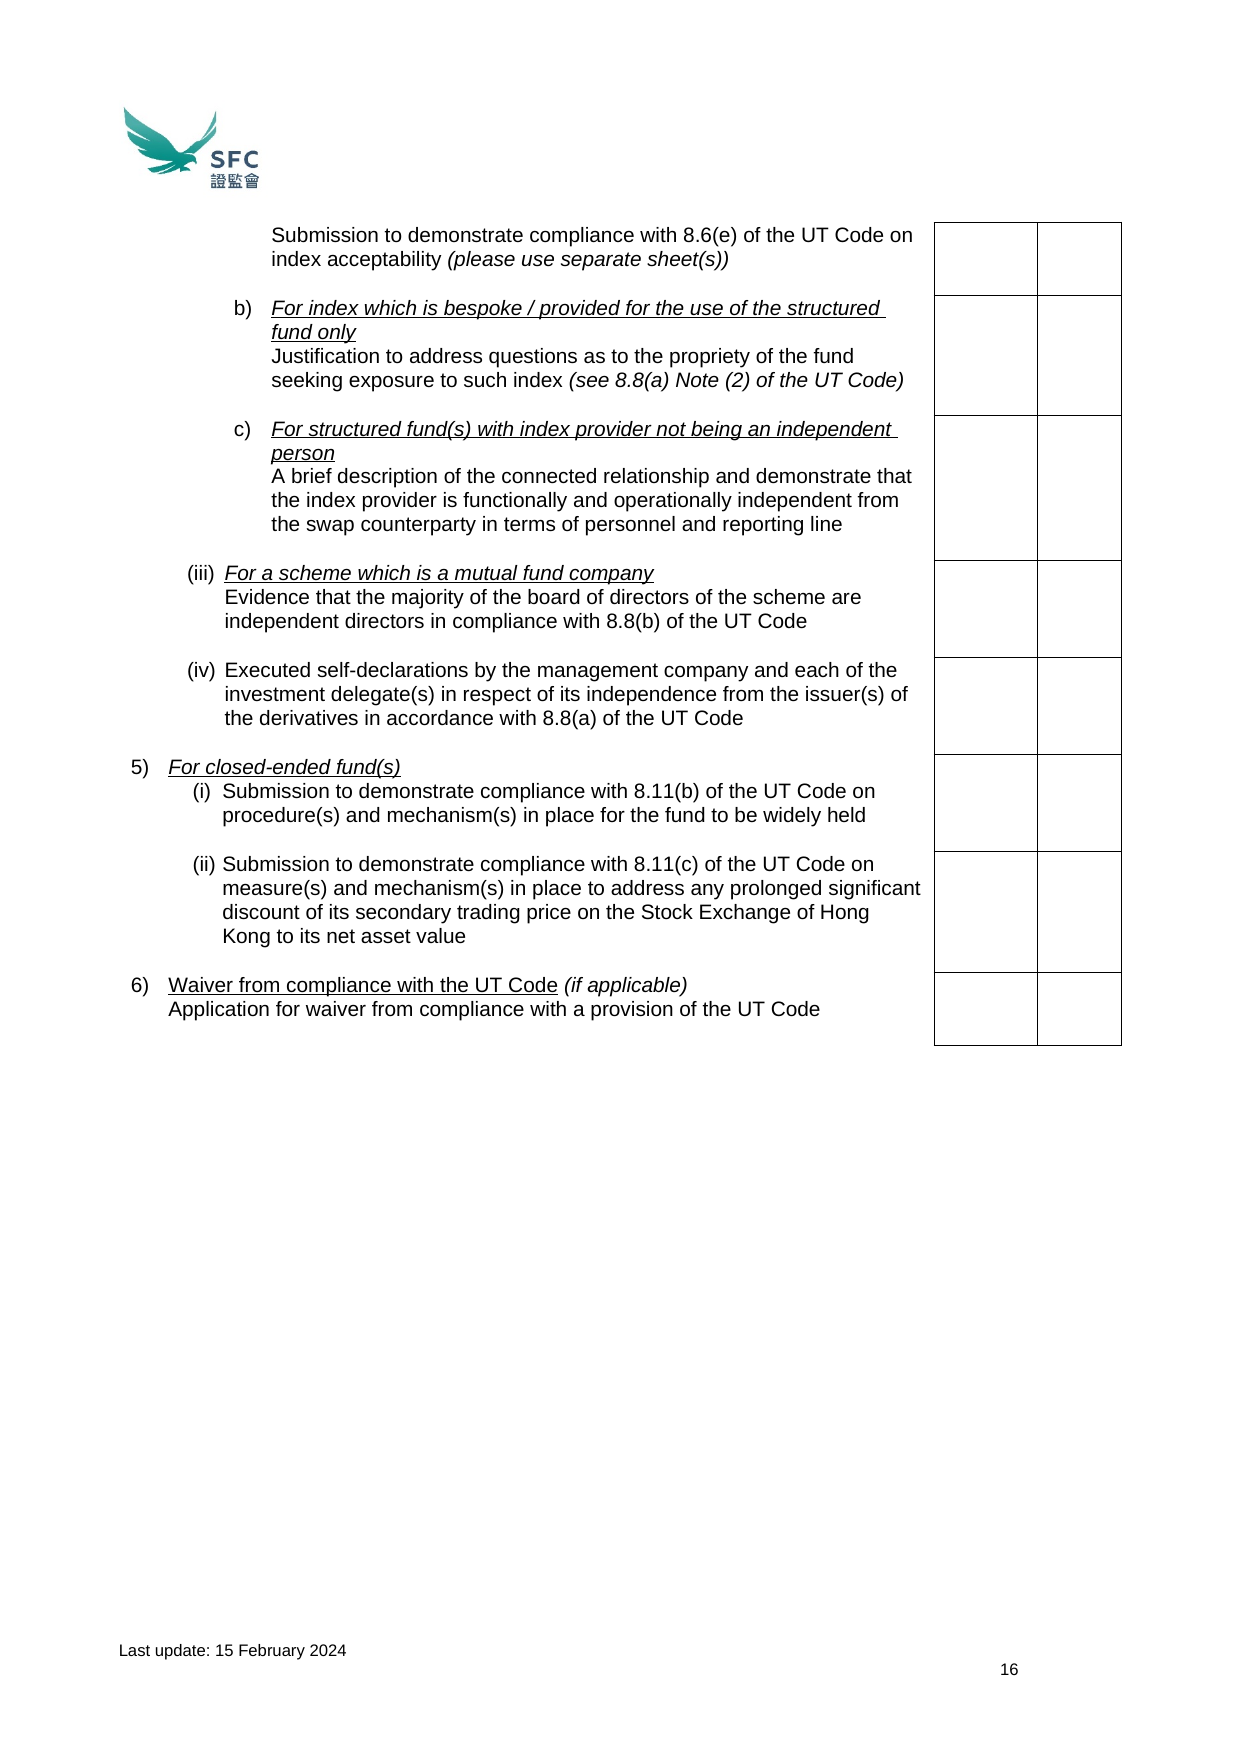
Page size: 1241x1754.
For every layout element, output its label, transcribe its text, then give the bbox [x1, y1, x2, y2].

table_cell Submission to demonstrate compliance with 8.11(c) of the UT Code on measure(s) and mechanism(s) in place to address any prolonged significant discount of its secondary trading price on the Stock Exchange of Hong Kong to its net asset value [130, 851, 934, 972]
table_cell [935, 973, 1037, 1044]
table_cell [935, 296, 1037, 415]
table_cell [935, 658, 1037, 754]
table_cell [1038, 973, 1121, 1044]
table_cell [935, 561, 1037, 657]
table_cell Waiver from compliance with the UT Code (if applicable) Application for waiver from compliance with a provision of the UT Code [130, 972, 934, 1044]
table_cell [935, 852, 1037, 972]
table_cell [1038, 416, 1121, 560]
table_cell For a scheme which is a mutual fund company Evidence that the majority of the board of directors of the scheme are independent directors in compliance with 8.8(b) of the UT Code [130, 560, 934, 657]
table_cell [935, 416, 1037, 560]
table_cell [1038, 658, 1121, 754]
table_cell [1038, 852, 1121, 972]
picture [118, 100, 277, 199]
table_cell [935, 223, 1037, 294]
table_cell [1038, 223, 1121, 294]
table_cell [935, 755, 1037, 851]
table_cell For closed-ended fund(s) Submission to demonstrate compliance with 8.11(b) of the UT Code on procedure(s) and mechanism(s) in place for the fund to be widely held [130, 754, 934, 851]
table_cell For structured fund(s) with index provider not being an independent person A brief description of the connected relationship and demonstrate that the index provider is functionally and operationally independent from the swap counterparty in terms of personnel and reporting line [130, 415, 934, 560]
table_cell [1038, 296, 1121, 415]
table_cell [1038, 561, 1121, 657]
table_cell [1038, 755, 1121, 851]
table_cell Executed self-declarations by the management company and each of the investment delegate(s) in respect of its independence from the issuer(s) of the derivatives in accordance with 8.8(a) of the UT Code [130, 657, 934, 754]
table_cell For index which is bespoke / provided for the use of the structured fund only Justification to address questions as to the propriety of the fund seeking exposure to such index (see 8.8(a) Note (2) of the UT Code) [130, 295, 934, 415]
